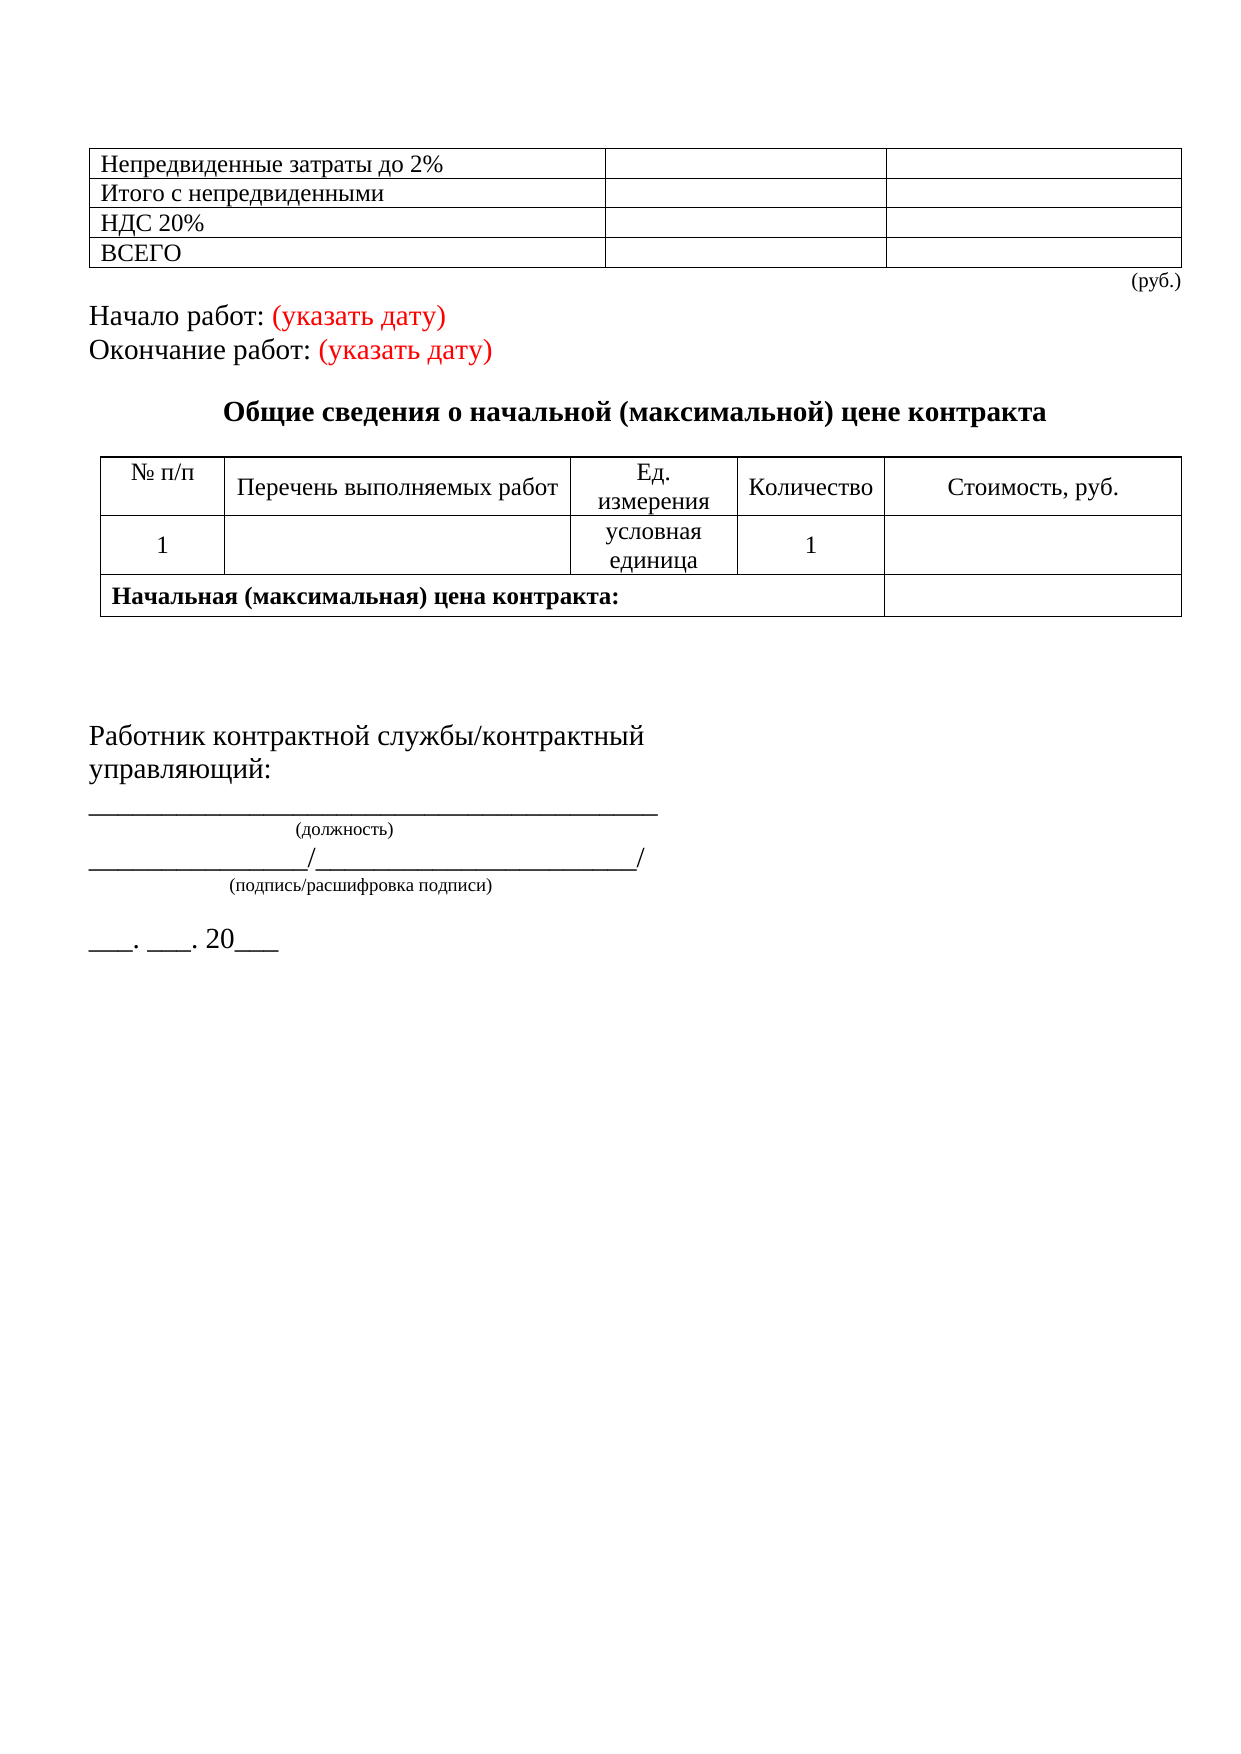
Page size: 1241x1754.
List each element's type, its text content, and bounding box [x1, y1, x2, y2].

table_cell Непредвиденные затраты до 2% [90, 149, 605, 177]
text Общие сведения о начальной (максимальной) цене контракта [89, 394, 1181, 428]
table_cell Начальная (максимальная) цена контракта: [101, 575, 884, 616]
table_cell 1 [101, 516, 224, 573]
table_cell [225, 516, 570, 573]
table_cell [606, 208, 886, 237]
table_cell [885, 575, 1181, 616]
text _______________/______________________/ [89, 840, 1181, 873]
table_cell [885, 516, 1181, 573]
table_cell [887, 179, 1181, 207]
text (подпись/расшифровка подписи) [89, 873, 1181, 895]
table_header Ед. измерения [571, 458, 737, 515]
table_cell [887, 149, 1181, 177]
text (руб.) [89, 268, 1181, 292]
table_cell Итого с непредвиденными [90, 179, 605, 207]
text управляющий: [89, 751, 1181, 785]
text Начало работ: (указать дату) [89, 298, 1181, 332]
text Работник контрактной службы/контрактный [89, 718, 1181, 751]
text ___. ___. 20___ [89, 921, 1181, 955]
table_cell 1 [738, 516, 884, 573]
table_header Количество [738, 458, 884, 515]
table_cell ВСЕГО [90, 238, 605, 267]
table_cell [606, 149, 886, 177]
table_header Стоимость, руб. [885, 458, 1181, 515]
text _______________________________________ [89, 785, 1181, 818]
text (должность) [89, 818, 1181, 840]
table_cell [887, 208, 1181, 237]
text Окончание работ: (указать дату) [89, 332, 1181, 365]
table_cell условная единица [571, 516, 737, 573]
table_header № п/п [101, 458, 224, 515]
table_header Перечень выполняемых работ [225, 458, 570, 515]
table_cell [606, 238, 886, 267]
table_cell [606, 179, 886, 207]
table_cell [887, 238, 1181, 267]
table_cell НДС 20% [90, 208, 605, 237]
